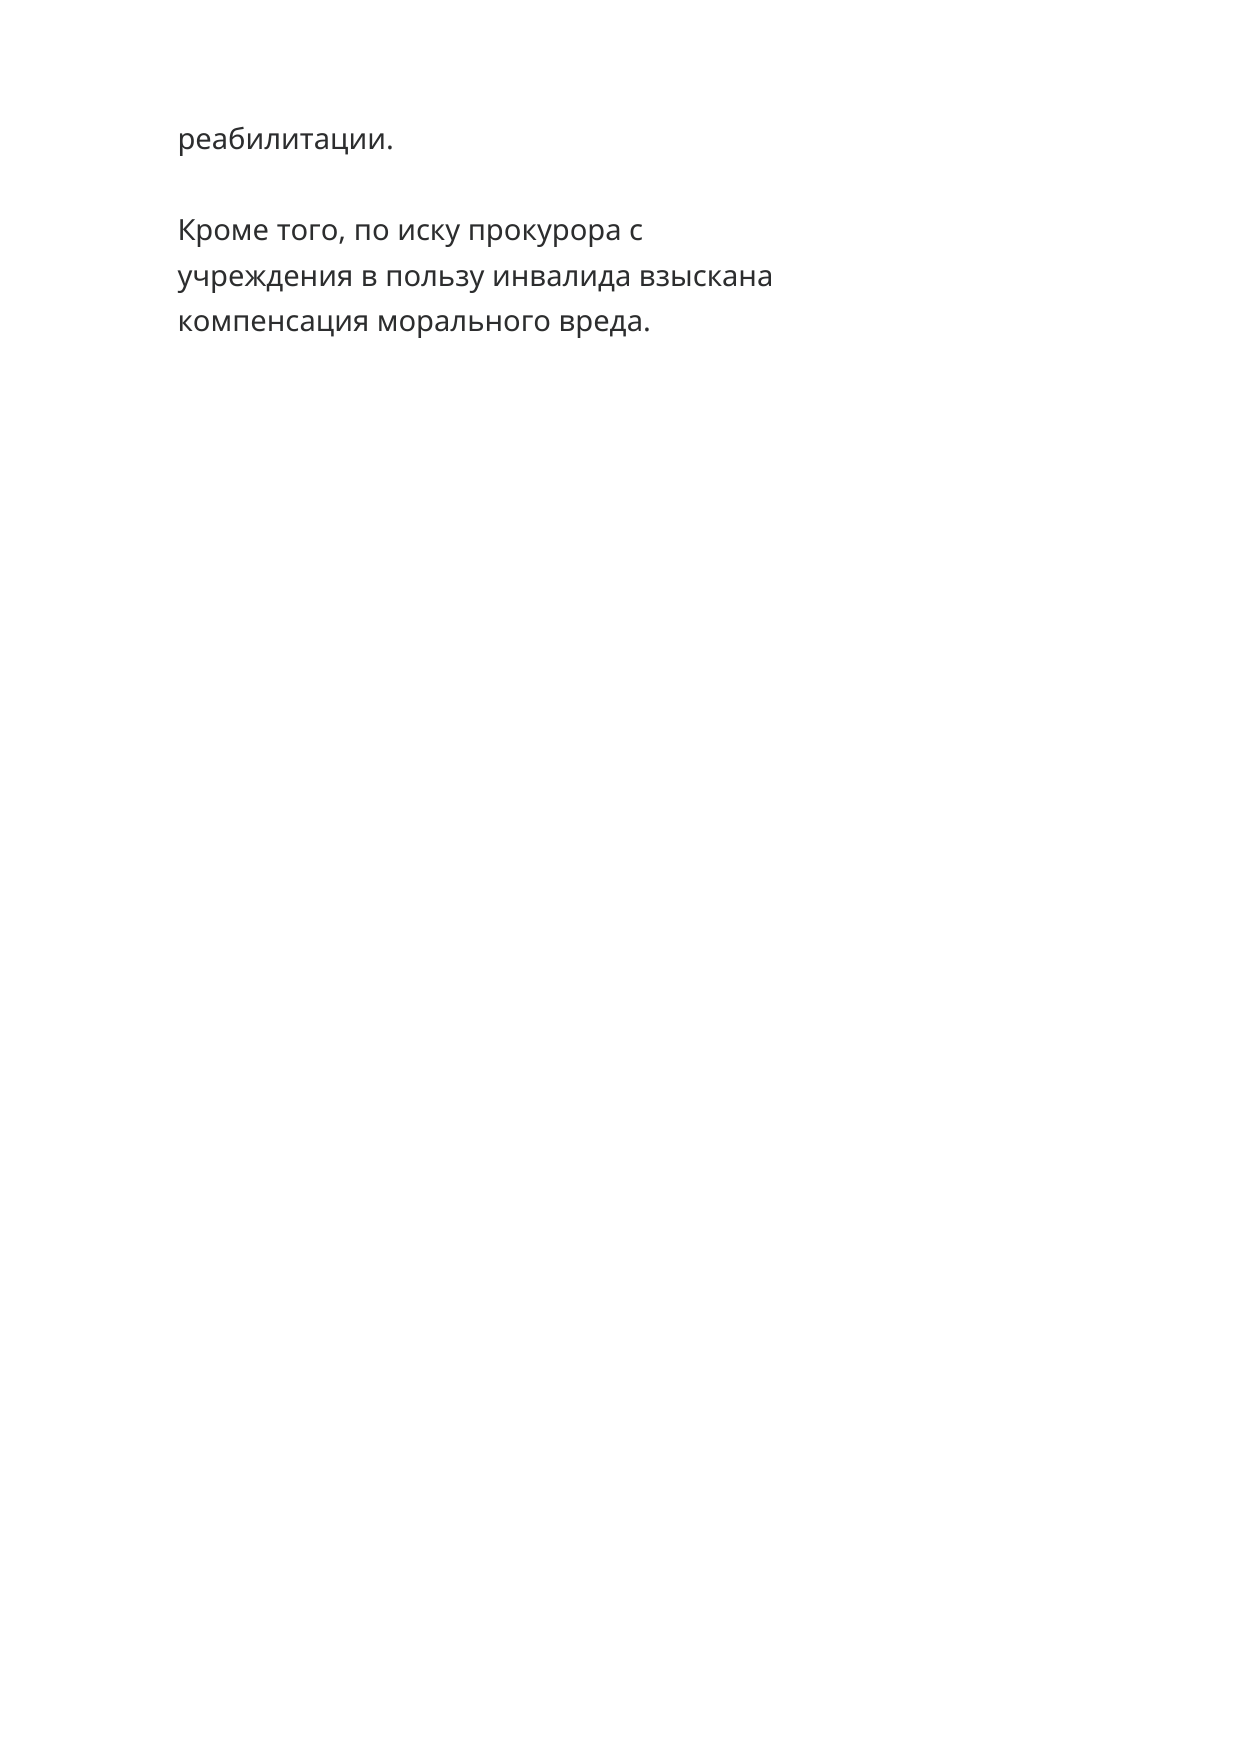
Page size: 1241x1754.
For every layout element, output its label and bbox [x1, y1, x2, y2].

text [177, 118, 1152, 340]
